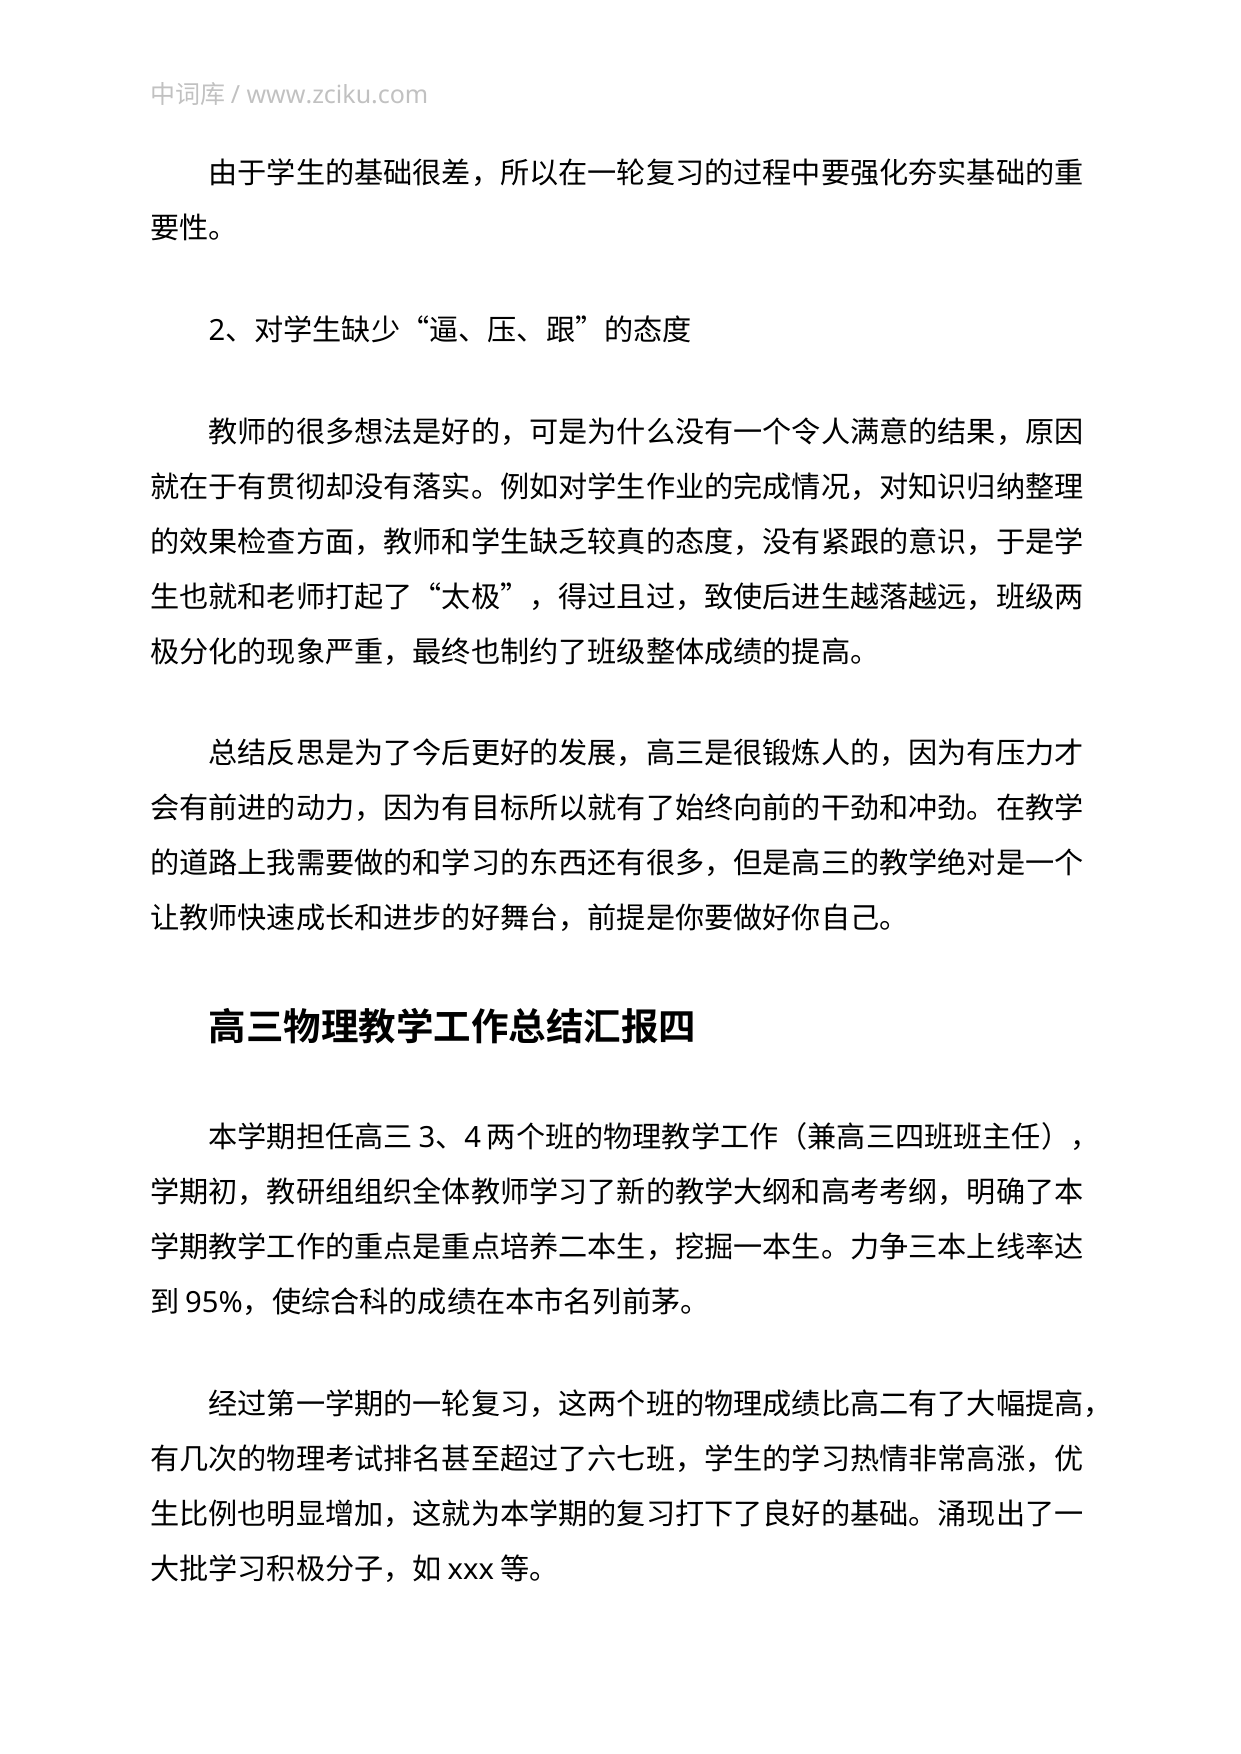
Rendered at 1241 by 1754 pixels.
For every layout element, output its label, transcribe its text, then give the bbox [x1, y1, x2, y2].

text 总结反思是为了今后更好的发展，高三是很锻炼人的，因为有压力才会有前进的动力，因为有目标所以就有了始终向前的干劲和冲劲。在教学的道路上我需要做的和学习的东西还有很多，但是高三的教学绝对是一个让教师快速成长和进步的好舞台，前提是你要做好你自己。 [150, 730, 1090, 937]
text 2、对学生缺少“逼、压、跟”的态度 [150, 307, 1090, 349]
text 经过第一学期的一轮复习，这两个班的物理成绩比高二有了大幅提高，有几次的物理考试排名甚至超过了六七班，学生的学习热情非常高涨，优生比例也明显增加，这就为本学期的复习打下了良好的基础。涌现出了一大批学习积极分子，如xxx等。 [150, 1381, 1090, 1588]
text 高三物理教学工作总结汇报四 [150, 996, 1090, 1051]
text 本学期担任高三3、4两个班的物理教学工作（兼高三四班班主任），学期初，教研组组织全体教师学习了新的教学大纲和高考考纲，明确了本学期教学工作的重点是重点培养二本生，挖掘一本生。力争三本上线率达到95%，使综合科的成绩在本市名列前茅。 [150, 1114, 1090, 1321]
text 由于学生的基础很差，所以在一轮复习的过程中要强化夯实基础的重要性。 [150, 150, 1090, 247]
text 教师的很多想法是好的，可是为什么没有一个令人满意的结果，原因就在于有贯彻却没有落实。例如对学生作业的完成情况，对知识归纳整理的效果检查方面，教师和学生缺乏较真的态度，没有紧跟的意识，于是学生也就和老师打起了“太极”，得过且过，致使后进生越落越远，班级两极分化的现象严重，最终也制约了班级整体成绩的提高。 [150, 409, 1090, 671]
